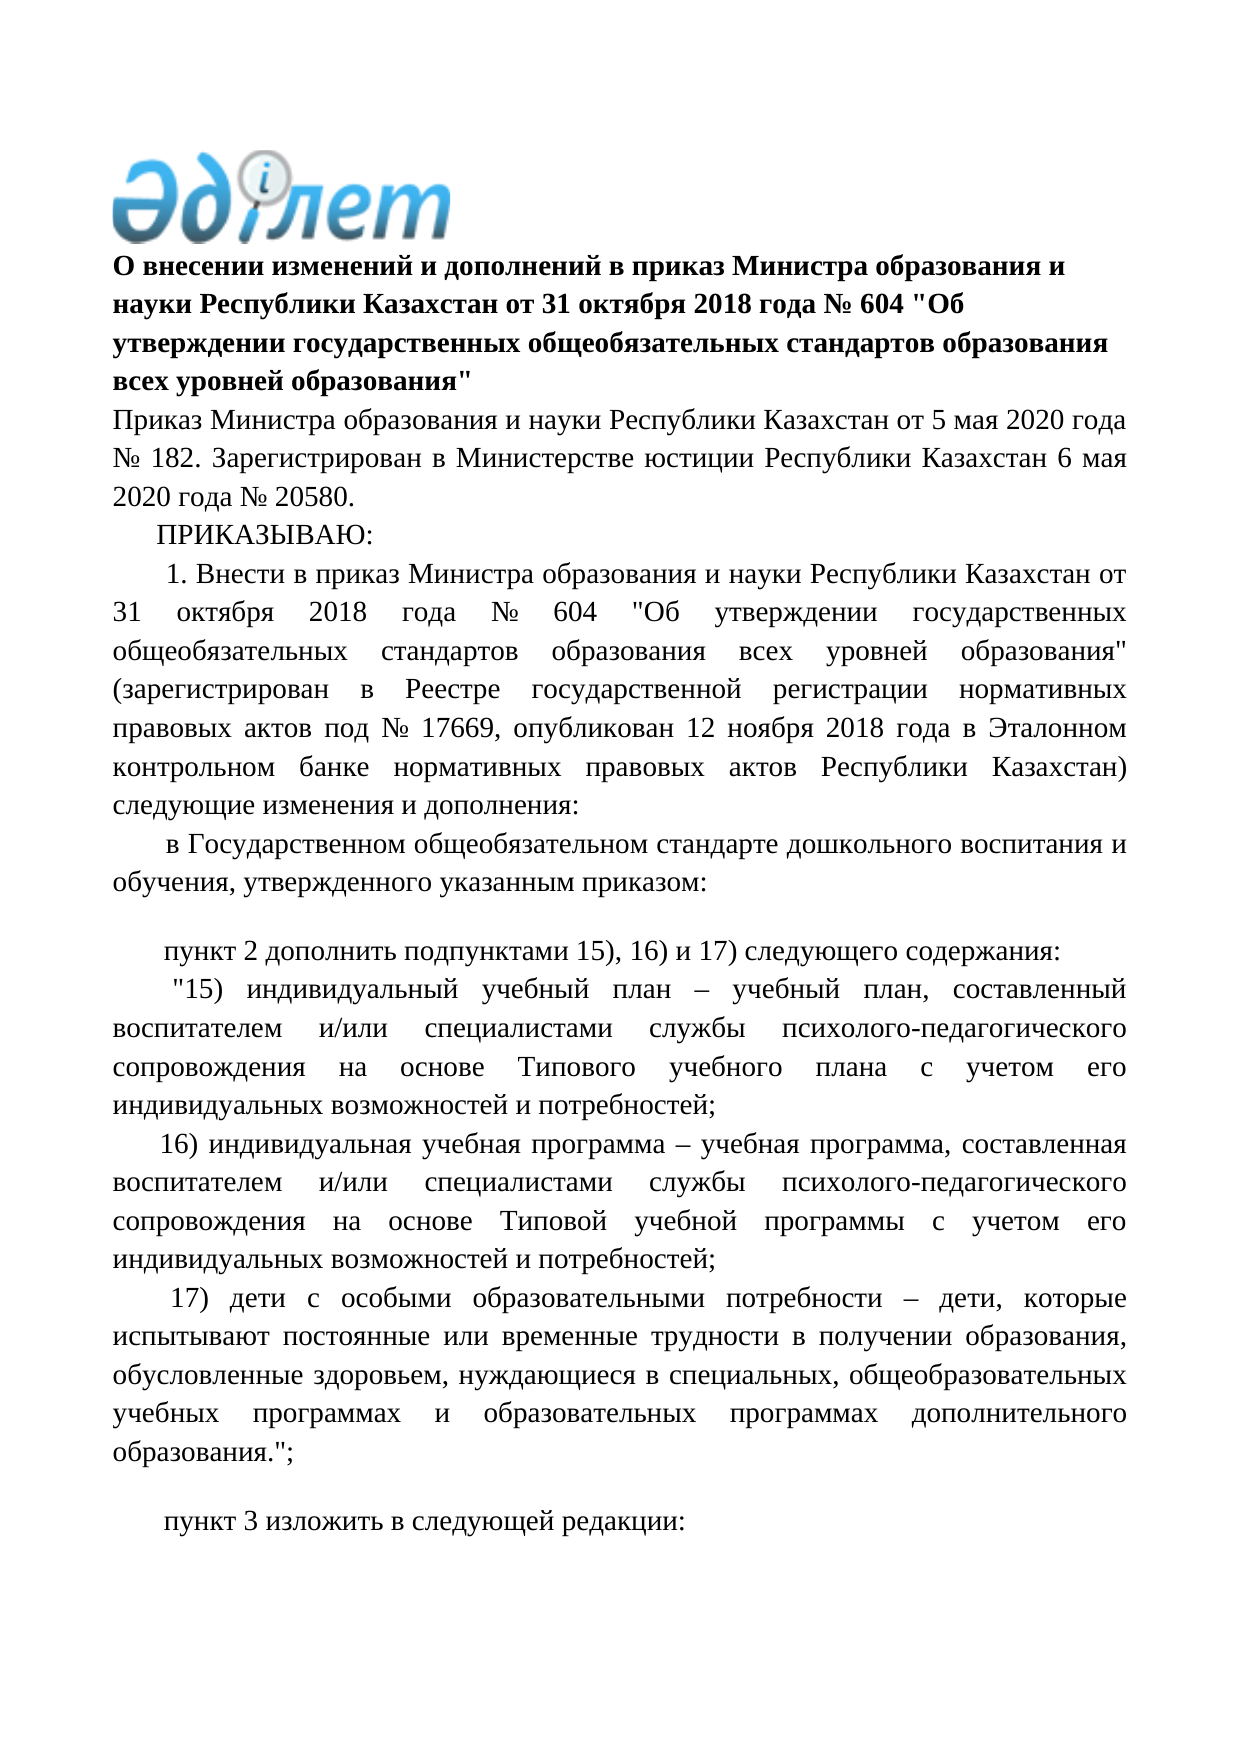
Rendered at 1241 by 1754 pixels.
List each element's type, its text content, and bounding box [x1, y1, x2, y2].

text пункт 2 дополнить подпунктами 15), 16) и 17) следующего содержания: [112, 933, 1128, 967]
text О внесении изменений и дополнений в приказ Министра образования и науки Республики Казахстан от 31 октября 2018 года № 604 "Об утверждении государственных общеобязательных стандартов образования всех уровней образования" [112, 248, 1128, 397]
text 16) индивидуальная учебная программа – учебная программа, составленная воспитателем и/или специалистами службы психолого-педагогического сопровождения на основе Типовой учебной программы с учетом его индивидуальных возможностей и потребностей; [112, 1126, 1128, 1275]
picture [112, 150, 451, 244]
text 1. Внести в приказ Министра образования и науки Республики Казахстан от 31 октября 2018 года № 604 "Об утверждении государственных общеобязательных стандартов образования всех уровней образования" (зарегистрирован в Реестре государственной регистрации нормативных правовых актов под № 17669, опубликован 12 ноября 2018 года в Эталонном контрольном банке нормативных правовых актов Республики Казахстан) следующие изменения и дополнения: [112, 556, 1128, 821]
text Приказ Министра образования и науки Республики Казахстан от 5 мая 2020 года № 182. Зарегистрирован в Министерстве юстиции Республики Казахстан 6 мая 2020 года № 20580. [112, 402, 1128, 512]
text в Государственном общеобязательном стандарте дошкольного воспитания и обучения, утвержденного указанным приказом: [112, 826, 1128, 898]
text "15) индивидуальный учебный план – учебный план, составленный воспитателем и/или специалистами службы психолого-педагогического сопровождения на основе Типового учебного плана с учетом его индивидуальных возможностей и потребностей; [112, 972, 1128, 1121]
text пункт 3 изложить в следующей редакции: [112, 1503, 1128, 1536]
text ПРИКАЗЫВАЮ: [112, 517, 1128, 551]
text 17) дети с особыми образовательными потребности – дети, которые испытывают постоянные или временные трудности в получении образования, обусловленные здоровьем, нуждающиеся в специальных, общеобразовательных учебных программах и образовательных программах дополнительного образования."; [112, 1280, 1128, 1468]
